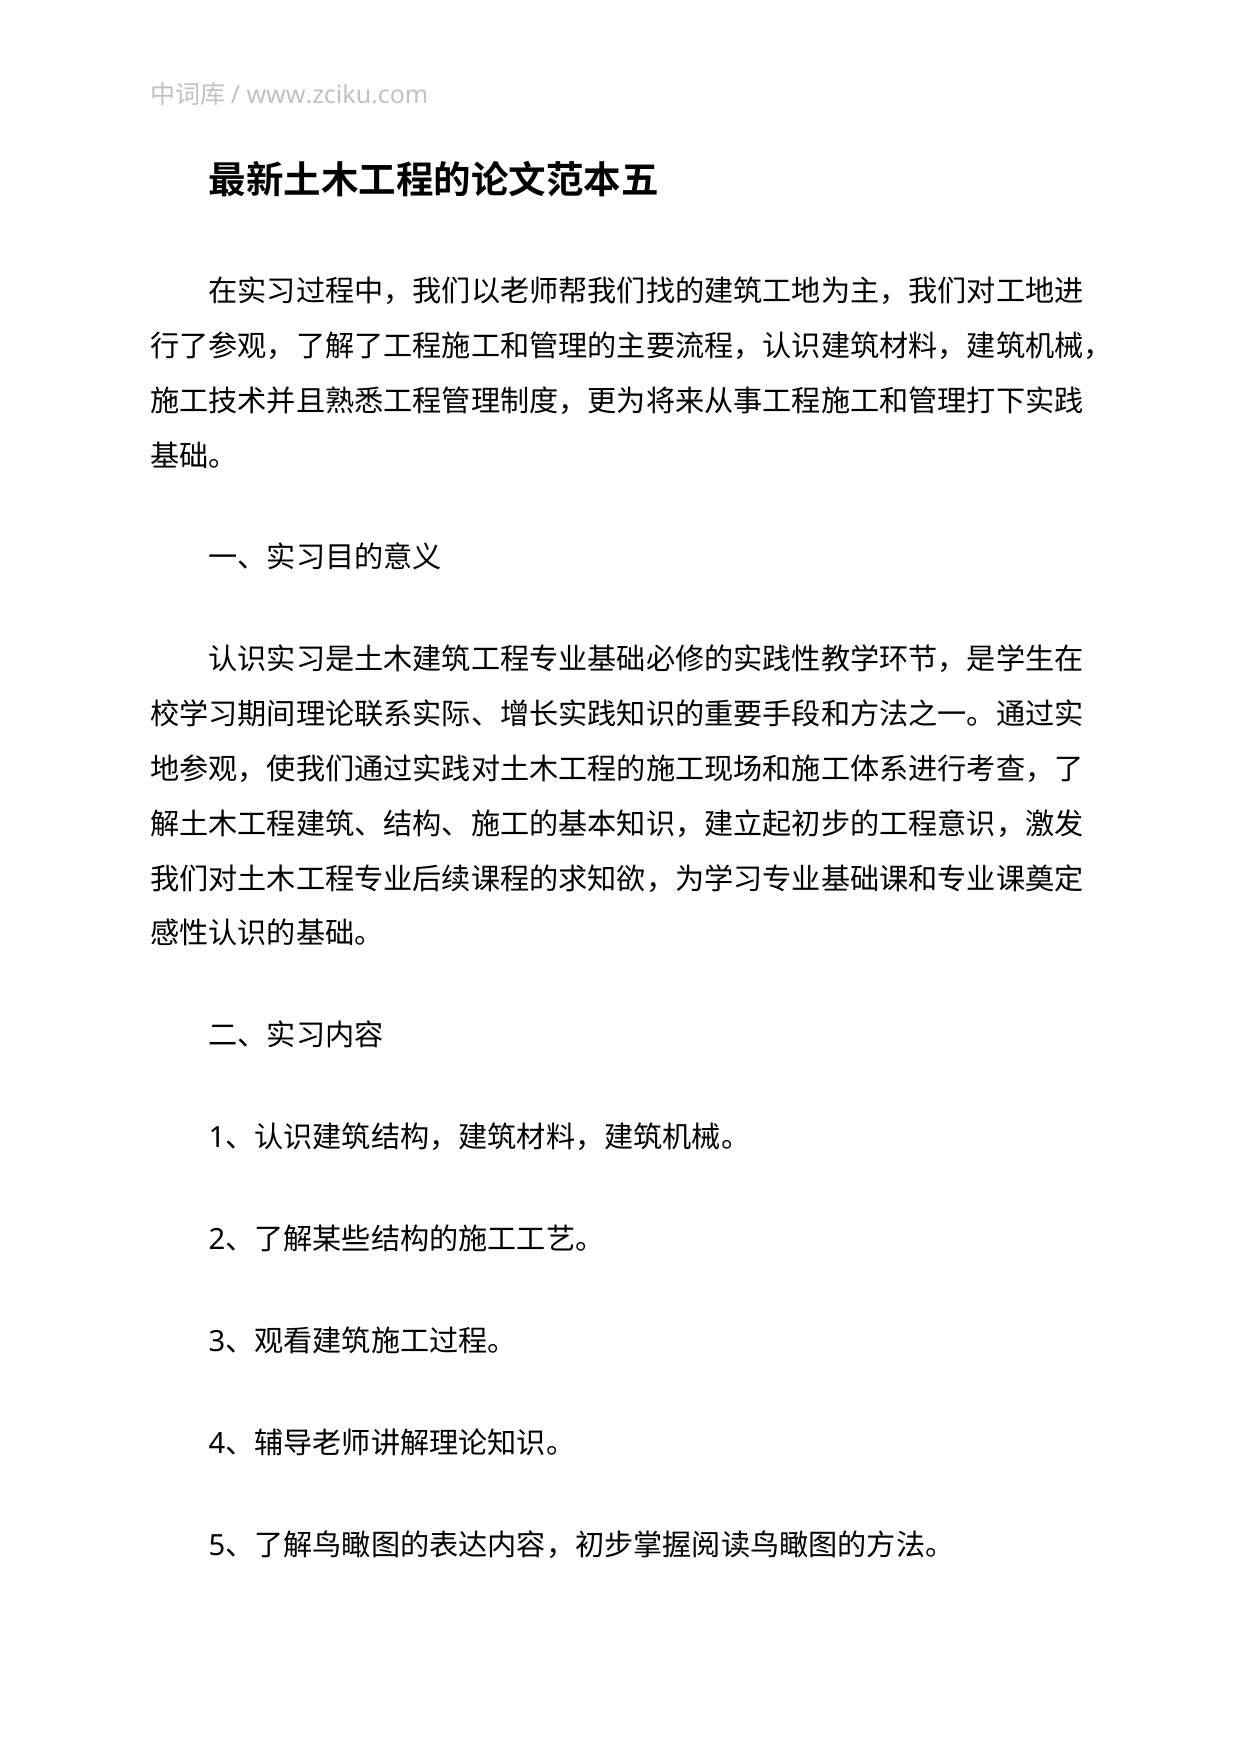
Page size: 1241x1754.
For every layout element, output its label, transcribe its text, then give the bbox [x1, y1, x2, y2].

text 1、认识建筑结构，建筑材料，建筑机械。 [150, 1114, 1090, 1156]
text 5、了解鸟瞰图的表达内容，初步掌握阅读鸟瞰图的方法。 [150, 1522, 1090, 1564]
text 3、观看建筑施工过程。 [150, 1318, 1090, 1360]
text 2、了解某些结构的施工工艺。 [150, 1216, 1090, 1258]
text 在实习过程中，我们以老师帮我们找的建筑工地为主，我们对工地进行了参观，了解了工程施工和管理的主要流程，认识建筑材料，建筑机械，施工技术并且熟悉工程管理制度，更为将来从事工程施工和管理打下实践基础。 [150, 267, 1090, 474]
text 4、辅导老师讲解理论知识。 [150, 1419, 1090, 1462]
text 认识实习是土木建筑工程专业基础必修的实践性教学环节，是学生在校学习期间理论联系实际、增长实践知识的重要手段和方法之一。通过实地参观，使我们通过实践对土木工程的施工现场和施工体系进行考查，了解土木工程建筑、结构、施工的基本知识，建立起初步的工程意识，激发我们对土木工程专业后续课程的求知欲，为学习专业基础课和专业课奠定感性认识的基础。 [150, 636, 1090, 952]
text 一、实习目的意义 [150, 534, 1090, 576]
text 二、实习内容 [150, 1012, 1090, 1054]
text 最新土木工程的论文范本五 [150, 150, 1090, 204]
